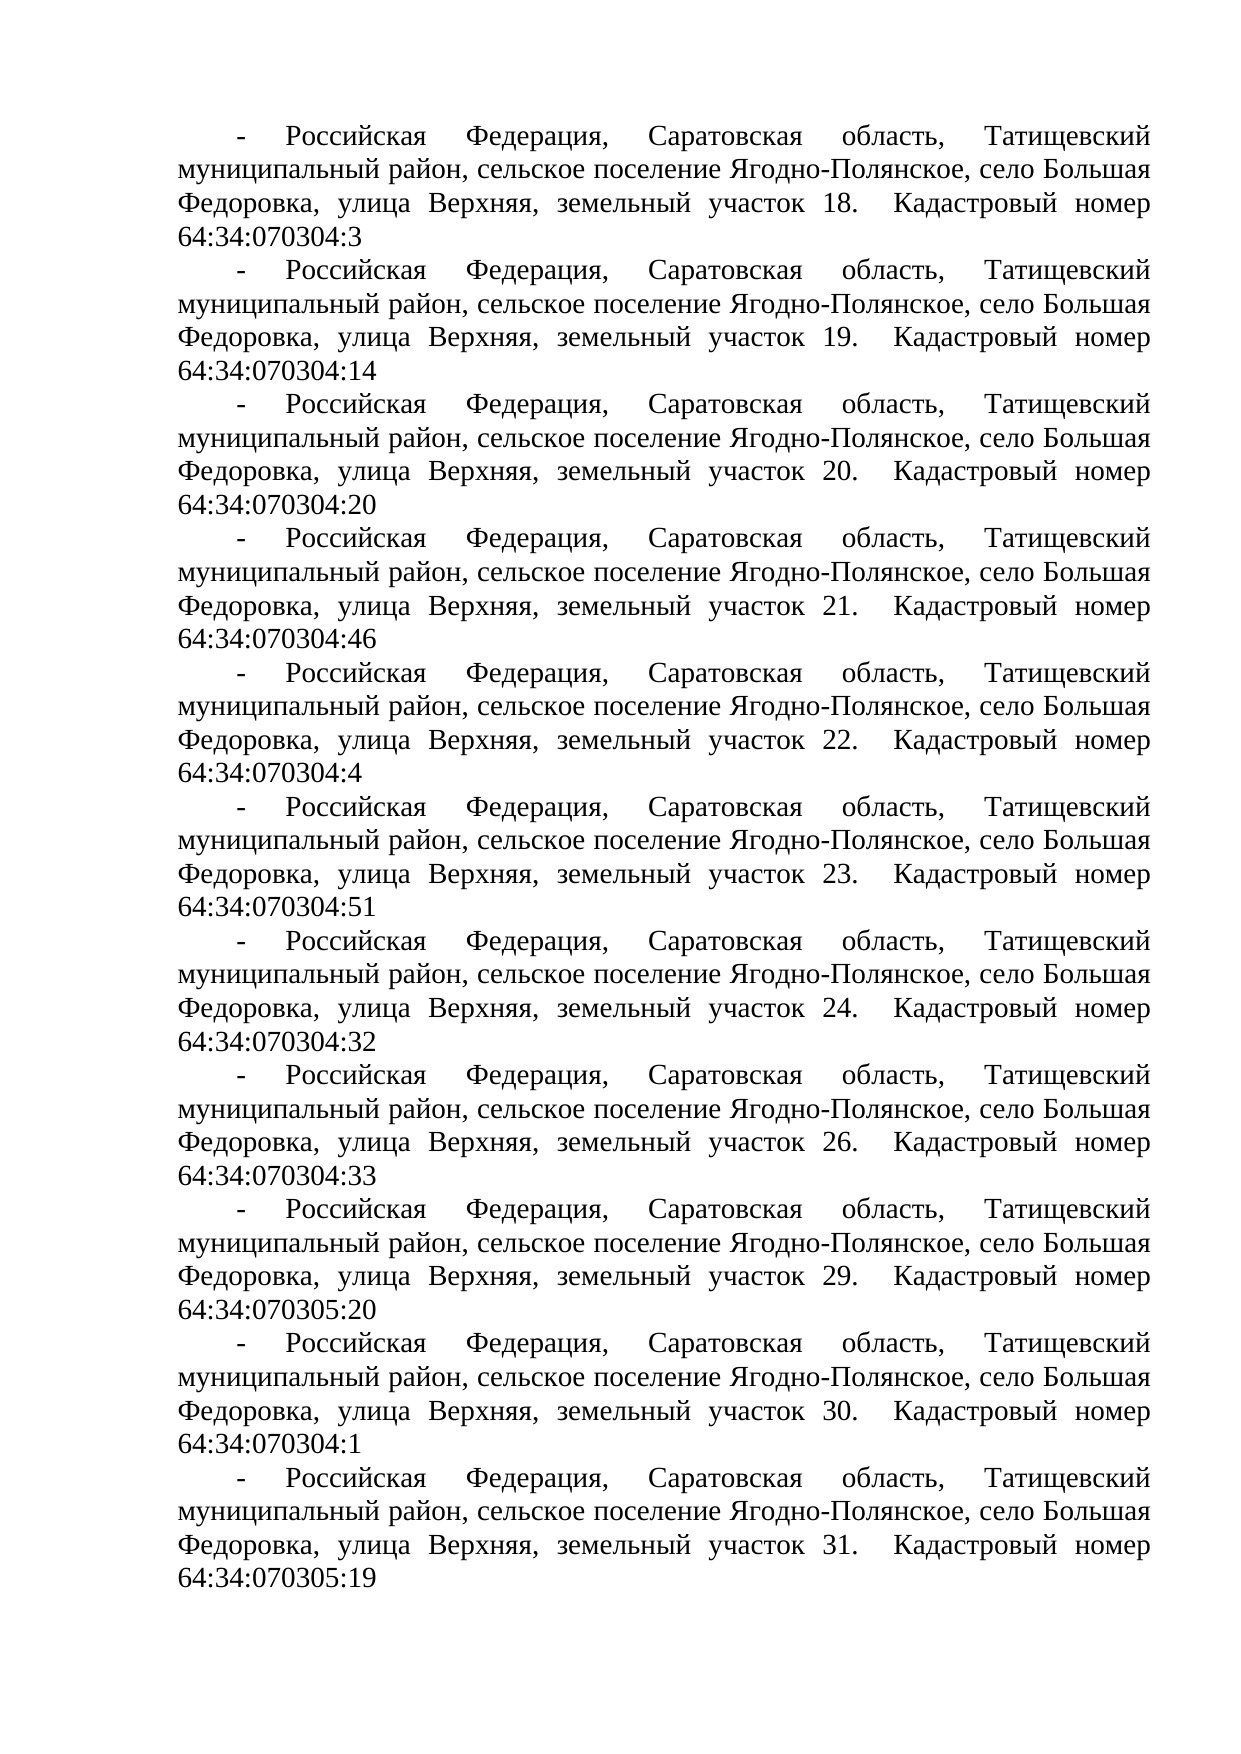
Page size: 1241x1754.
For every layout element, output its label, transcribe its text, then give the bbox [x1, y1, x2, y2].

text - Российская Федерация, Саратовская область, Татищевский муниципальный район, сельское поселение Ягодно-Полянское, село Большая Федоровка, улица Верхняя, земельный участок 21. Кадастровый номер 64:34:070304:46 [177, 521, 1152, 655]
text - Российская Федерация, Саратовская область, Татищевский муниципальный район, сельское поселение Ягодно-Полянское, село Большая Федоровка, улица Верхняя, земельный участок 20. Кадастровый номер 64:34:070304:20 [177, 386, 1152, 521]
text - Российская Федерация, Саратовская область, Татищевский муниципальный район, сельское поселение Ягодно-Полянское, село Большая Федоровка, улица Верхняя, земельный участок 26. Кадастровый номер 64:34:070304:33 [177, 1057, 1152, 1191]
text - Российская Федерация, Саратовская область, Татищевский муниципальный район, сельское поселение Ягодно-Полянское, село Большая Федоровка, улица Верхняя, земельный участок 31. Кадастровый номер 64:34:070305:19 [177, 1460, 1152, 1594]
text - Российская Федерация, Саратовская область, Татищевский муниципальный район, сельское поселение Ягодно-Полянское, село Большая Федоровка, улица Верхняя, земельный участок 19. Кадастровый номер 64:34:070304:14 [177, 252, 1152, 386]
text - Российская Федерация, Саратовская область, Татищевский муниципальный район, сельское поселение Ягодно-Полянское, село Большая Федоровка, улица Верхняя, земельный участок 22. Кадастровый номер 64:34:070304:4 [177, 655, 1152, 789]
text - Российская Федерация, Саратовская область, Татищевский муниципальный район, сельское поселение Ягодно-Полянское, село Большая Федоровка, улица Верхняя, земельный участок 18. Кадастровый номер 64:34:070304:3 [177, 118, 1152, 252]
text - Российская Федерация, Саратовская область, Татищевский муниципальный район, сельское поселение Ягодно-Полянское, село Большая Федоровка, улица Верхняя, земельный участок 30. Кадастровый номер 64:34:070304:1 [177, 1326, 1152, 1460]
text - Российская Федерация, Саратовская область, Татищевский муниципальный район, сельское поселение Ягодно-Полянское, село Большая Федоровка, улица Верхняя, земельный участок 23. Кадастровый номер 64:34:070304:51 [177, 789, 1152, 923]
text - Российская Федерация, Саратовская область, Татищевский муниципальный район, сельское поселение Ягодно-Полянское, село Большая Федоровка, улица Верхняя, земельный участок 24. Кадастровый номер 64:34:070304:32 [177, 923, 1152, 1057]
text - Российская Федерация, Саратовская область, Татищевский муниципальный район, сельское поселение Ягодно-Полянское, село Большая Федоровка, улица Верхняя, земельный участок 29. Кадастровый номер 64:34:070305:20 [177, 1191, 1152, 1326]
